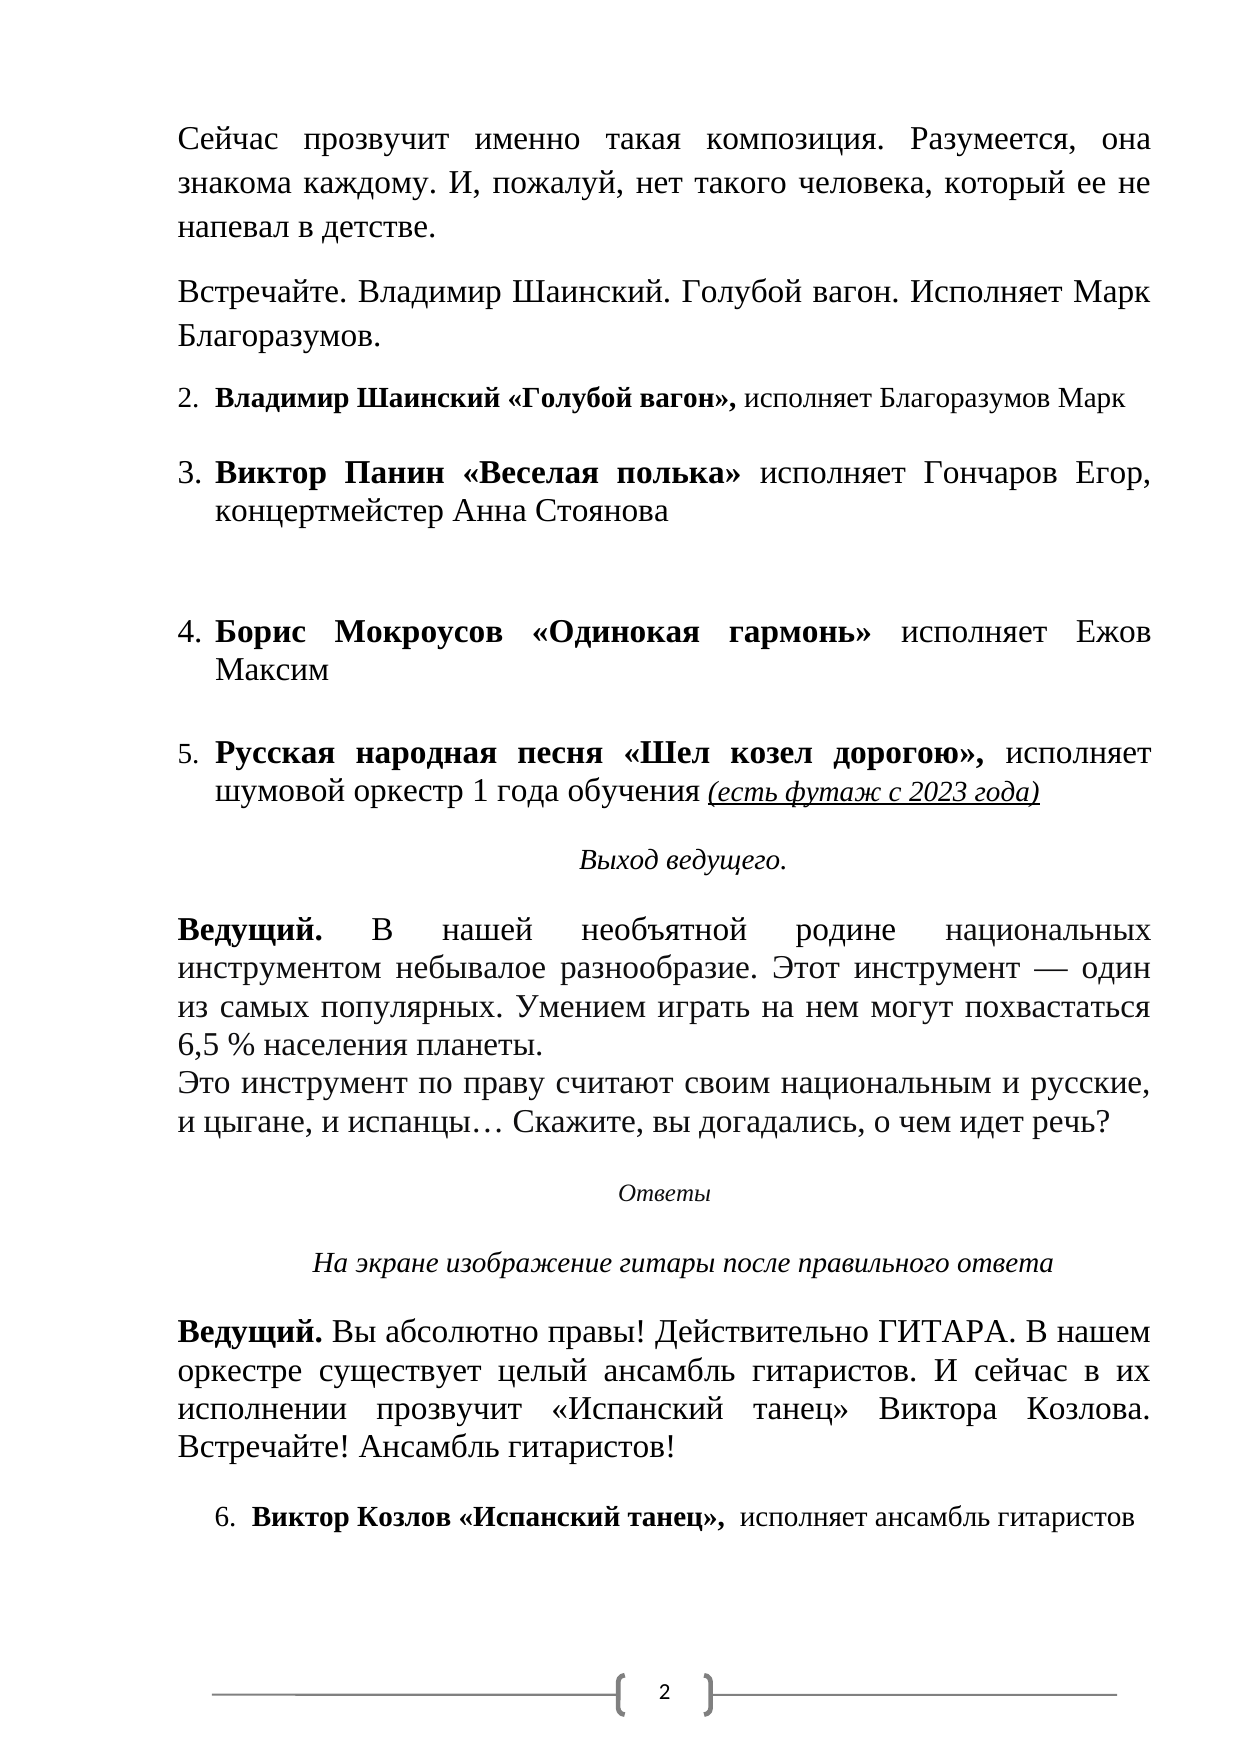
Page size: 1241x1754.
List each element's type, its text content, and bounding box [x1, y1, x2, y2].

list Виктор Панин «Веселая полька» исполняет Гончаров Егор, концертмейстер Анна Стоянова [177, 452, 1152, 529]
text Это инструмент по праву считают своим национальным и русские, и цыгане, и испанцы… Скажите, вы догадались, о чем идет речь? [177, 1063, 1152, 1139]
list Русская народная песня «Шел козел дорогою», исполняет шумовой оркестр 1 года обучения (есть футаж с 2023 года) [177, 732, 1152, 809]
text Ведущий. Вы абсолютно правы! Действительно ГИТАРА. В нашем оркестре существует целый ансамбль гитаристов. И сейчас в их исполнении прозвучит «Испанский танец» Виктора Козлова. Встречайте! Ансамбль гитаристов! [177, 1312, 1152, 1465]
text На экране изображение гитары после правильного ответа [215, 1245, 1152, 1278]
text Сейчас прозвучит именно такая композиция. Разумеется, она знакома каждому. И, пожалуй, нет такого человека, который ее не напевал в детстве. [177, 118, 1152, 244]
list Борис Мокроусов «Одинокая гармонь» исполняет Ежов Максим [177, 611, 1152, 688]
text Выход ведущего. [215, 842, 1152, 876]
text Встречайте. Владимир Шаинский. Голубой вагон. Исполняет Марк Благоразумов. [177, 271, 1152, 353]
list Владимир Шаинский «Голубой вагон», исполняет Благоразумов Марк [177, 380, 1152, 414]
text Ведущий. В нашей необъятной родине национальных инструментом небывалое разнообразие. Этот инструмент — один из самых популярных. Умением играть на нем могут похвастаться 6,5 % населения планеты. [177, 909, 1152, 1063]
list Виктор Козлов «Испанский танец», исполняет ансамбль гитаристов [214, 1499, 1152, 1532]
text Ответы [177, 1178, 1152, 1206]
